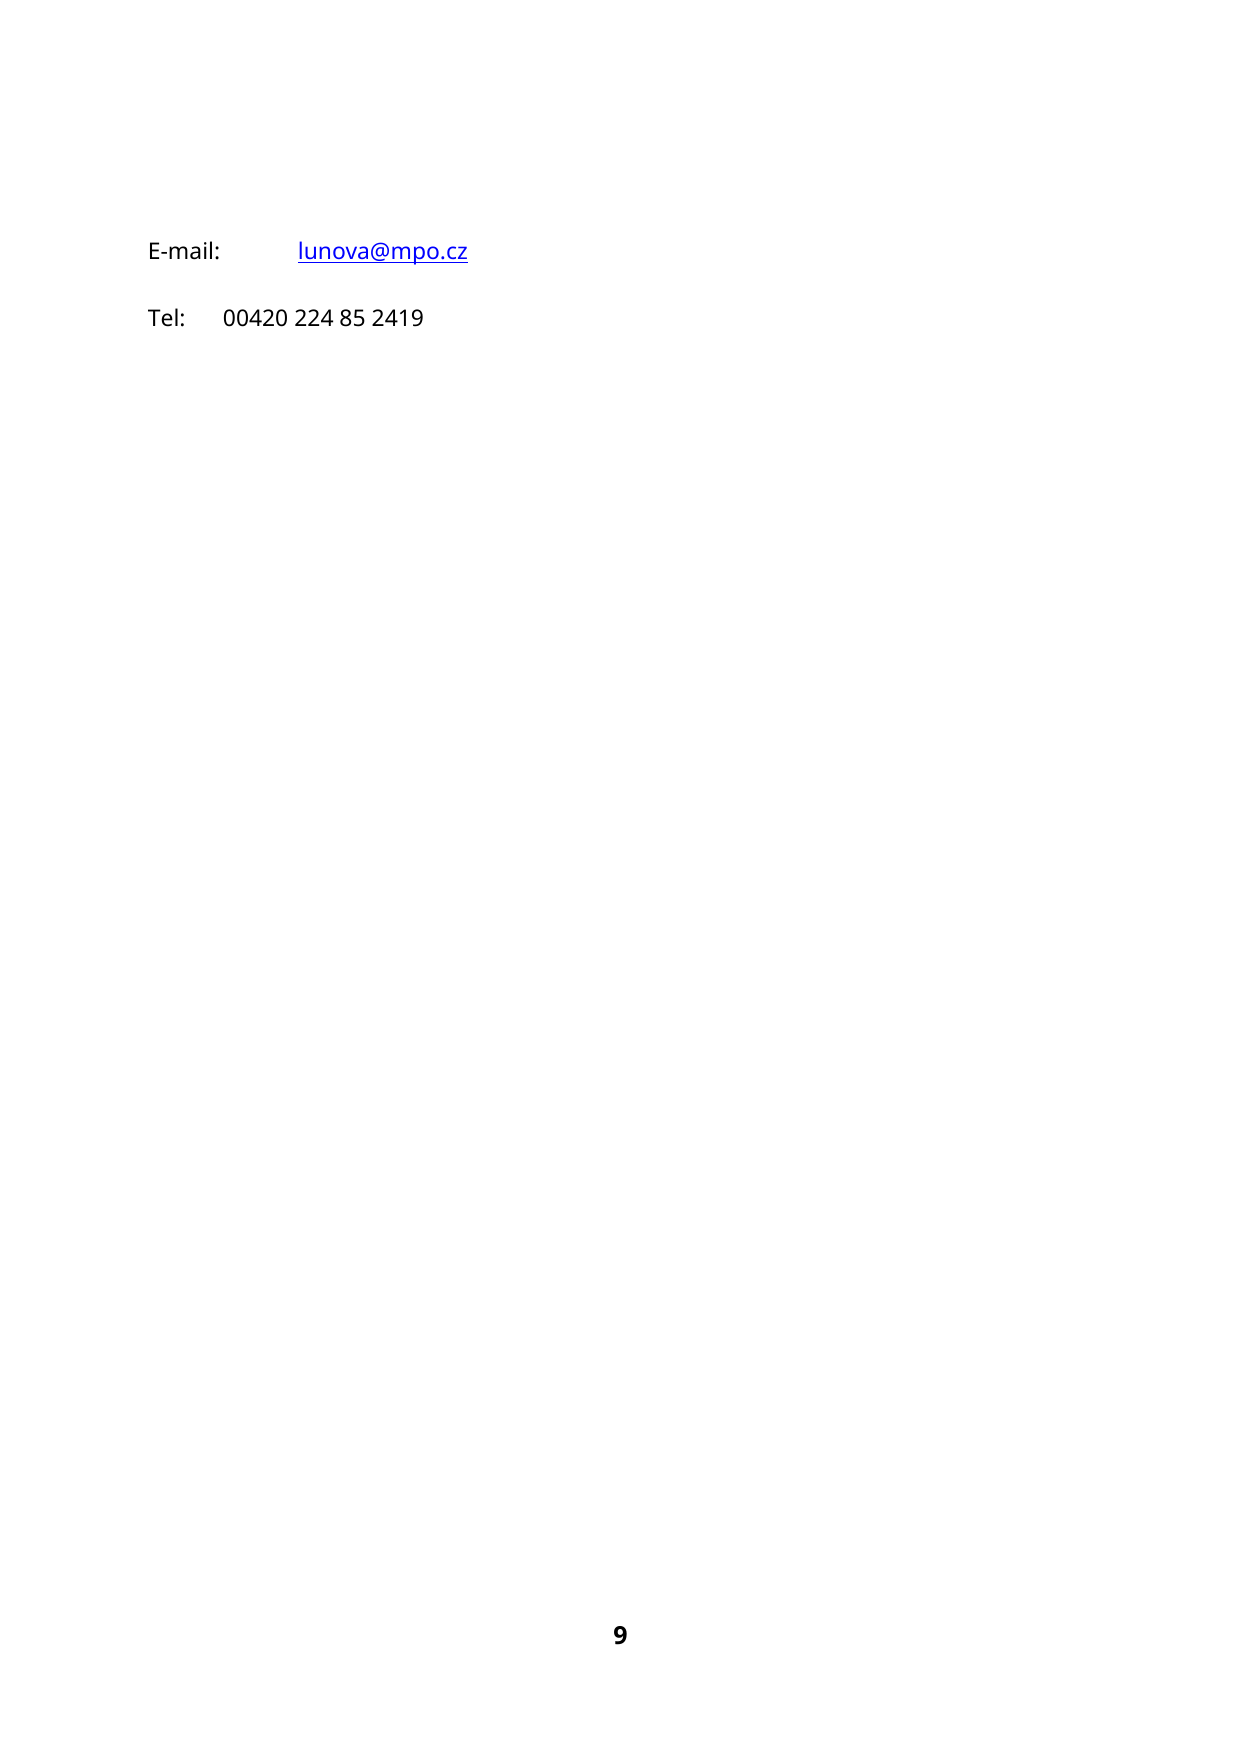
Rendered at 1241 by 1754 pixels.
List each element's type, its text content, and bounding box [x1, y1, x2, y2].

subtitle E-mail: lunova@mpo.cz [148, 235, 1092, 266]
text Tel: 00420 224 85 2419 [148, 301, 1092, 333]
